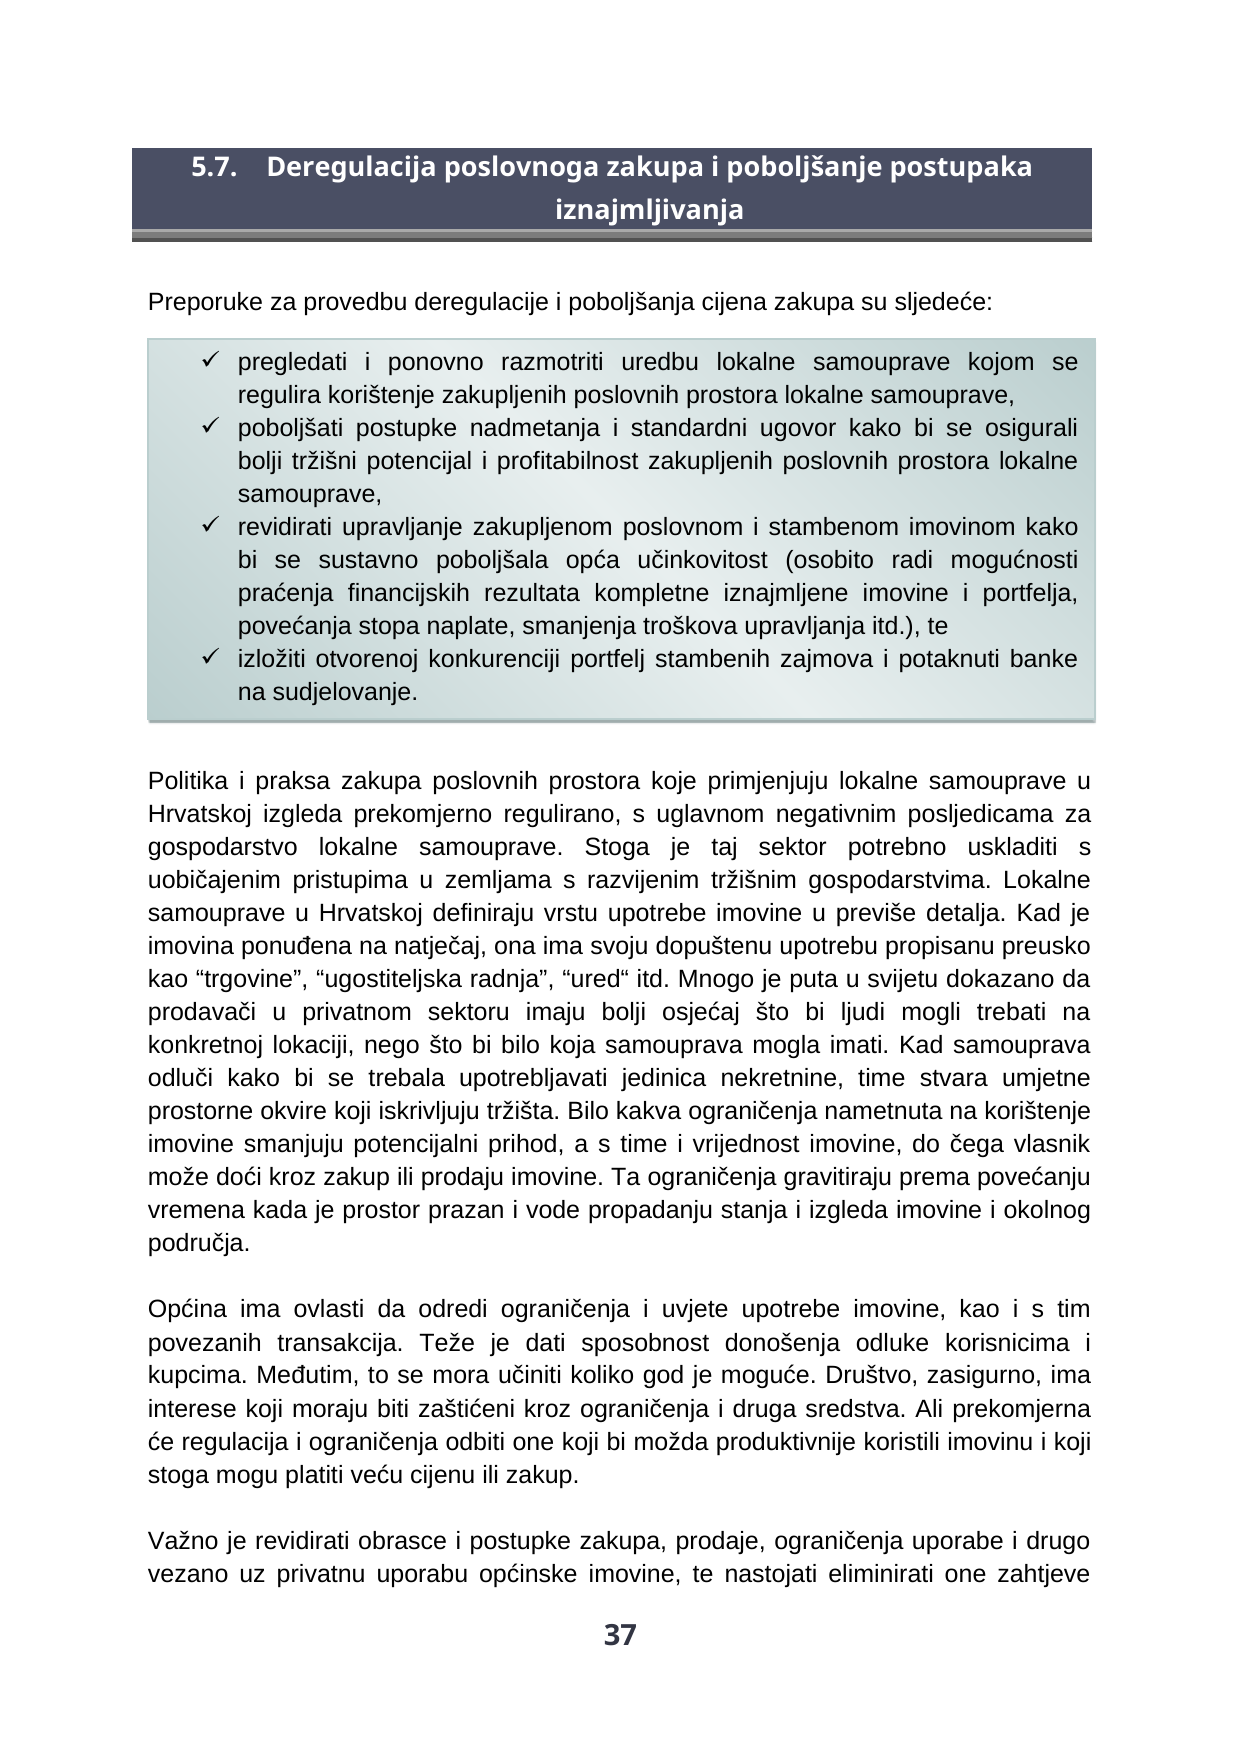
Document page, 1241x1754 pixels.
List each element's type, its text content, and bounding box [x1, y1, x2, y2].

text Politika i praksa zakupa poslovnih prostora koje primjenjuju lokalne samouprave u Hrvatskoj izgleda prekomjerno regulirano, s uglavnom negativnim posljedicama za gospodarstvo lokalne samouprave. Stoga je taj sektor potrebno uskladiti s uobičajenim pristupima u zemljama s razvijenim tržišnim gospodarstvima. Lokalne samouprave u Hrvatskoj definiraju vrstu upotrebe imovine u previše detalja. Kad je imovina ponuđena na natječaj, ona ima svoju dopuštenu upotrebu propisanu preusko kao “trgovine”, “ugostiteljska radnja”, “ured“ itd. Mnogo je puta u svijetu dokazano da prodavači u privatnom sektoru imaju bolji osjećaj što bi ljudi mogli trebati na konkretnoj lokaciji, nego što bi bilo koja samouprava mogla imati. Kad samouprava odluči kako bi se trebala upotrebljavati jedinica nekretnine, time stvara umjetne prostorne okvire koji iskrivljuju tržišta. Bilo kakva ograničenja nametnuta na korištenje imovine smanjuju potencijalni prihod, a s time i vrijednost imovine, do čega vlasnik može doći kroz zakup ili prodaju imovine. Ta ograničenja gravitiraju prema povećanju vremena kada je prostor prazan i vode propadanju stanja i izgleda imovine i okolnog područja. [148, 766, 1092, 1257]
list Preporuke za provedbu deregulacije i poboljšanja cijena zakupa su sljedeće: [148, 287, 1092, 315]
text Općina ima ovlasti da odredi ograničenja i uvjete upotrebe imovine, kao i s tim povezanih transakcija. Teže je dati sposobnost donošenja odluke korisnicima i kupcima. Međutim, to se mora učiniti koliko god je moguće. Društvo, zasigurno, ima interese koji moraju biti zaštićeni kroz ograničenja i druga sredstva. Ali prekomjerna će regulacija i ograničenja odbiti one koji bi možda produktivnije koristili imovinu i koji stoga mogu platiti veću cijenu ili zakup. [148, 1294, 1092, 1488]
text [148, 1526, 1092, 1587]
subtitle Deregulacija poslovnoga zakupa i poboljšanje postupaka iznajmljivanja [132, 148, 1092, 229]
